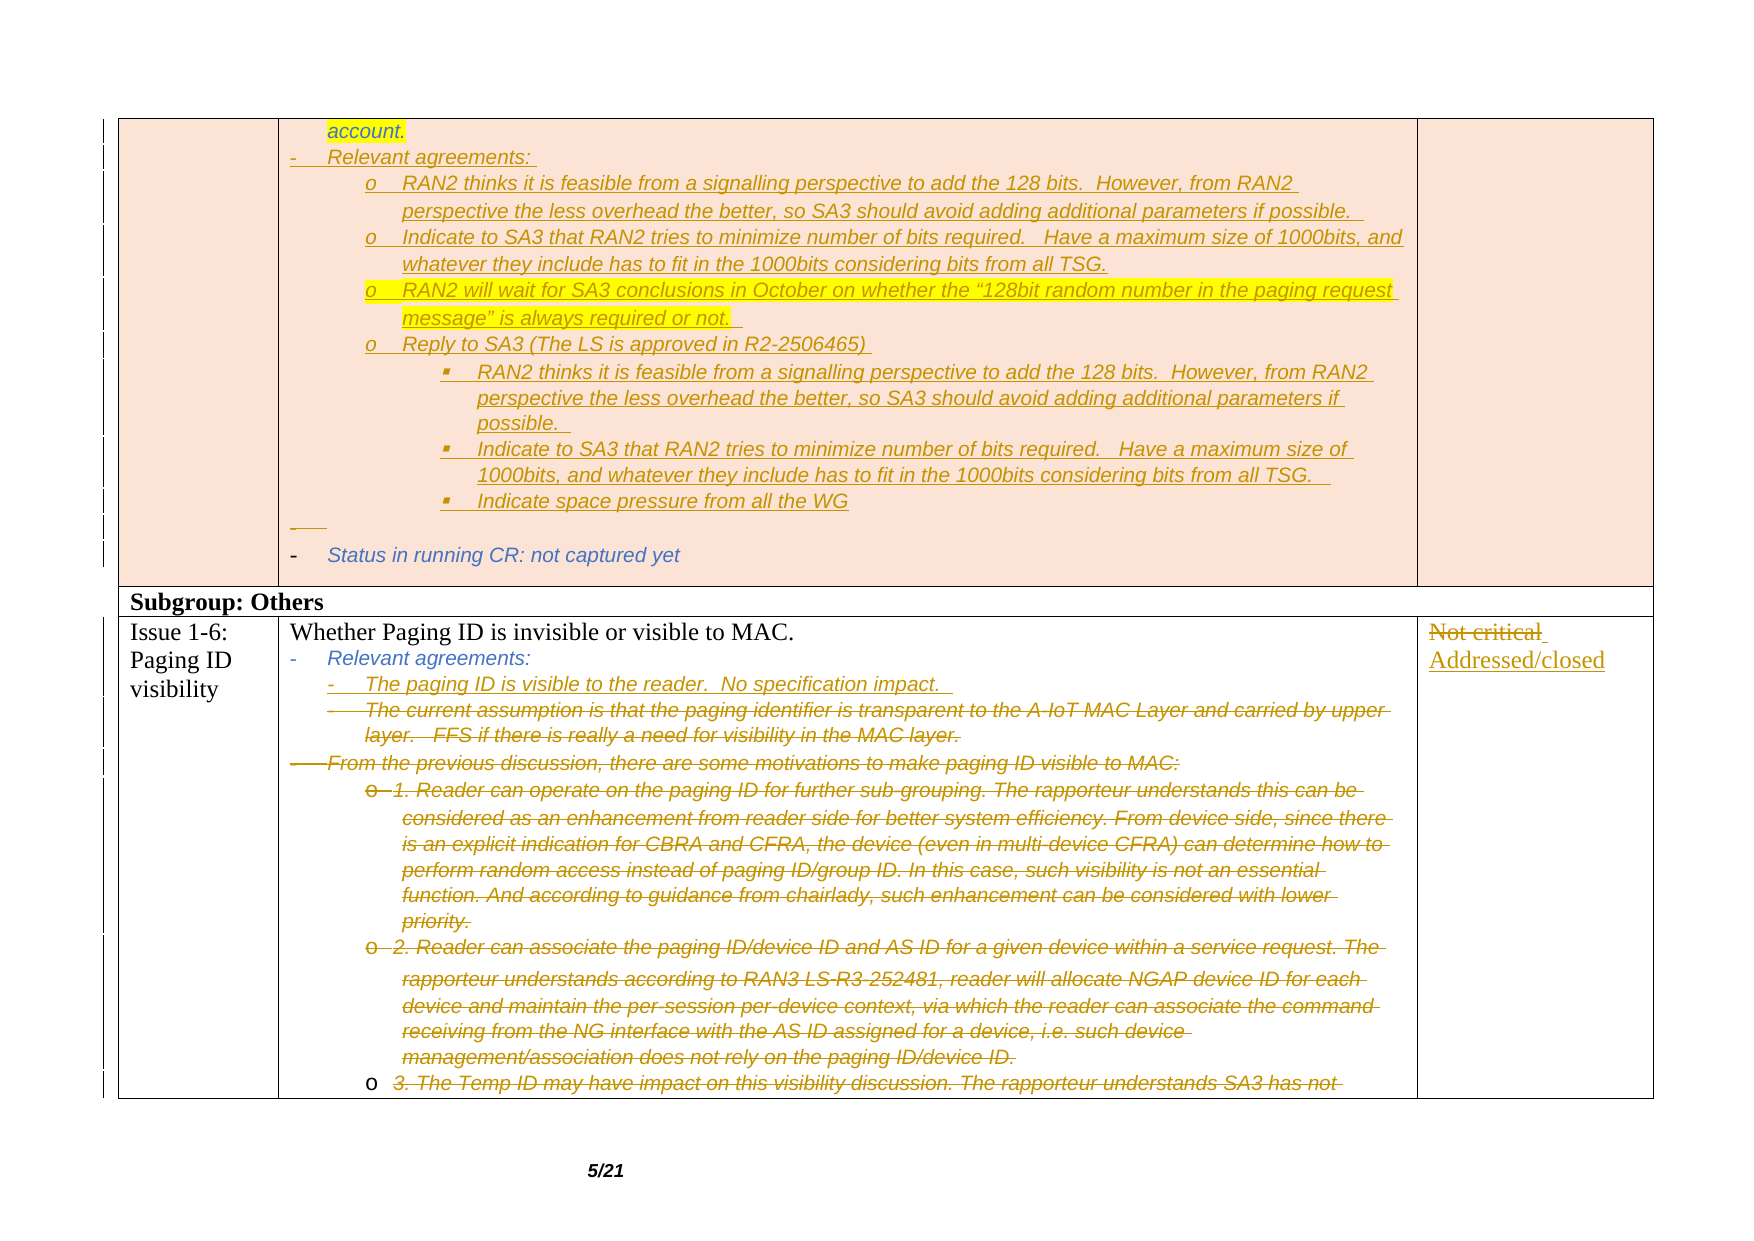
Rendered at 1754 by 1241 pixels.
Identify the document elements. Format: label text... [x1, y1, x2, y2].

table_cell [1418, 617, 1653, 1097]
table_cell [119, 119, 278, 586]
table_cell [279, 617, 1417, 1097]
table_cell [119, 617, 278, 1097]
table_cell [1418, 119, 1653, 586]
table_cell Subgroup: Others [119, 587, 1653, 616]
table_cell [279, 119, 1417, 586]
